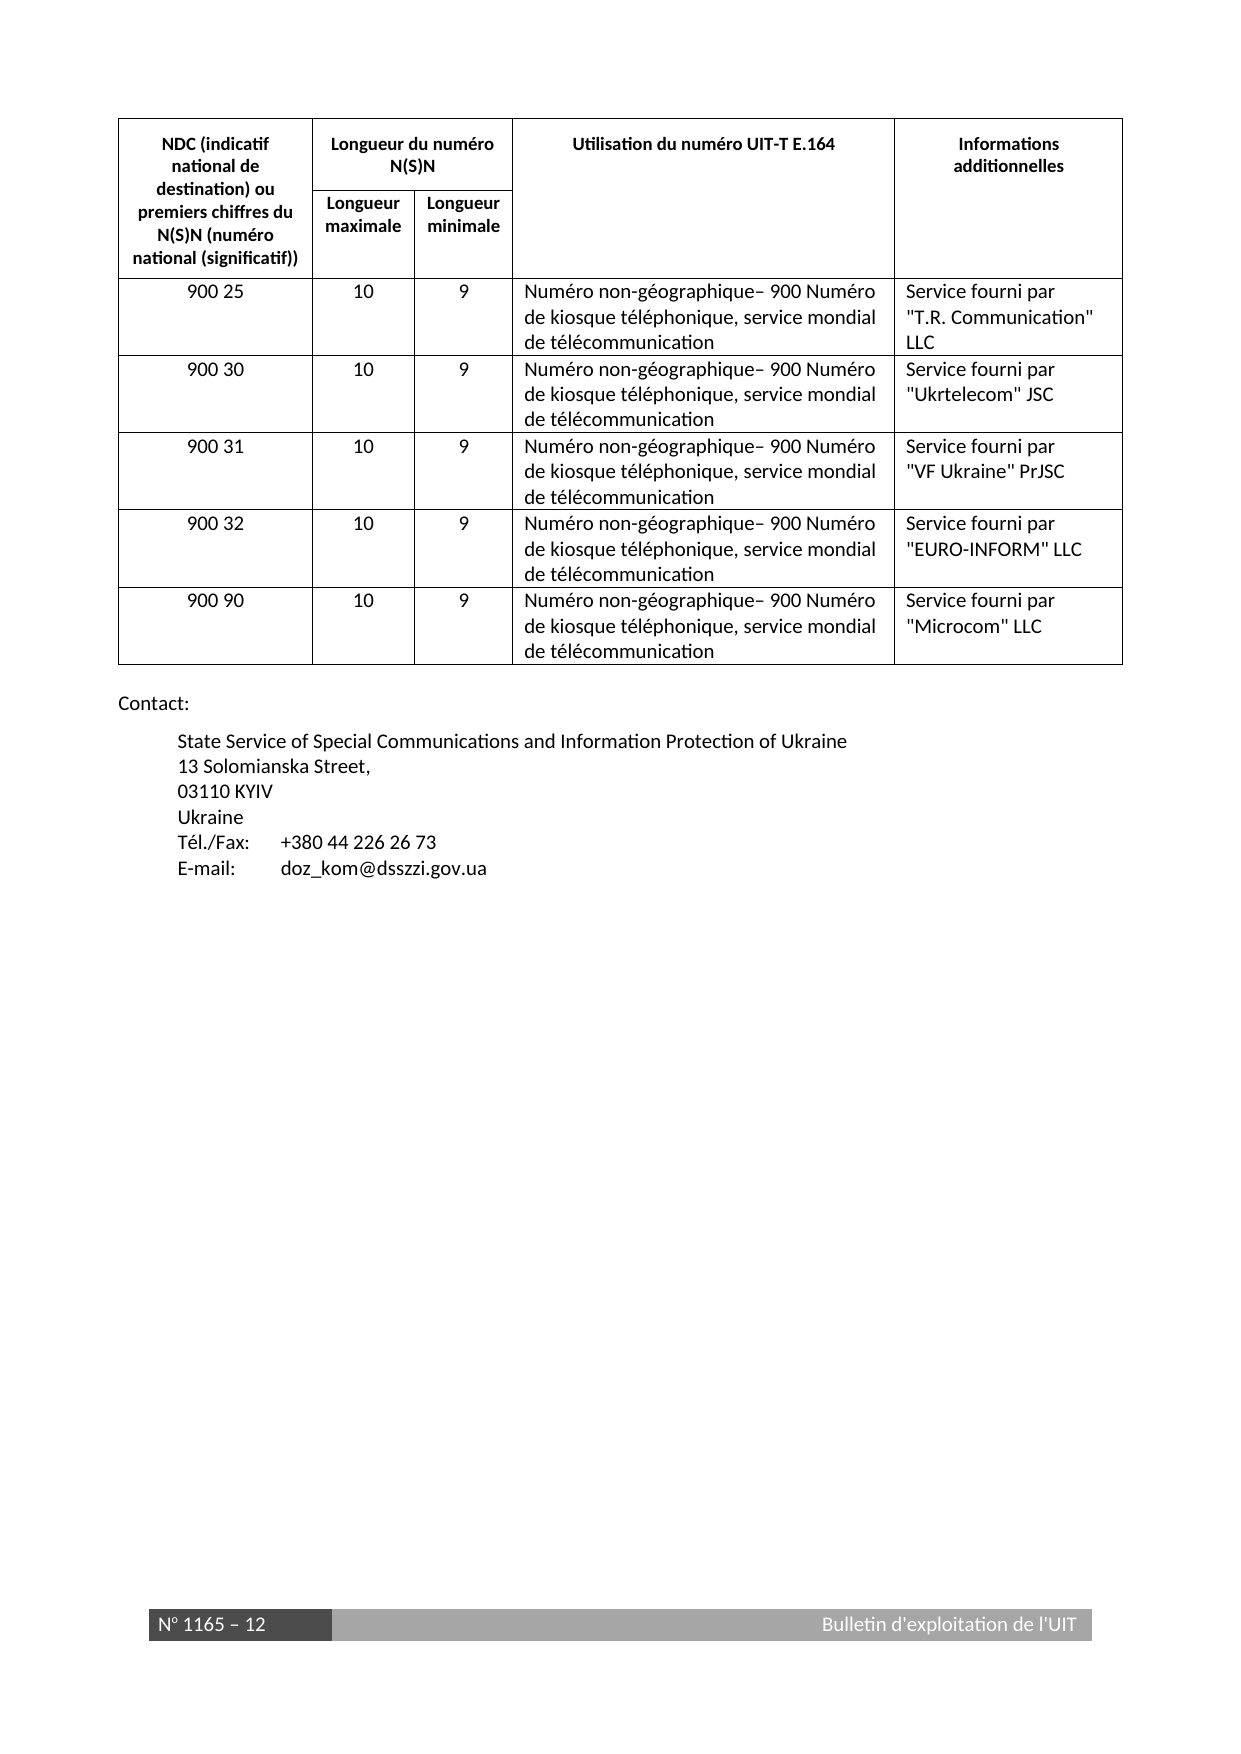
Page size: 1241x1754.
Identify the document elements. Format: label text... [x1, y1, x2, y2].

table_cell 900 32 [119, 510, 312, 587]
table_cell Longueur minimale [415, 191, 512, 277]
table_header Informations additionnelles [895, 119, 1122, 277]
table_cell 900 90 [119, 588, 312, 664]
table_cell 10 [313, 588, 414, 664]
table_cell Service fourni par "Microcom" LLC [895, 588, 1122, 664]
table_cell Service fourni par "Ukrtelecom" JSC [895, 356, 1122, 432]
table_cell 9 [415, 433, 512, 509]
table_cell 10 [313, 433, 414, 509]
table_header Utilisation du numéro UIT-T E.164 [513, 119, 894, 277]
table_cell 9 [415, 279, 512, 355]
table_cell 900 30 [119, 356, 312, 432]
table_cell 10 [313, 356, 414, 432]
table_cell Numéro non-géographique– 900 Numéro de kiosque téléphonique, service mondial de télécommunication [513, 588, 894, 664]
table_cell 900 31 [119, 433, 312, 509]
table_cell Numéro non-géographique– 900 Numéro de kiosque téléphonique, service mondial de télécommunication [513, 356, 894, 432]
table_cell 900 25 [119, 279, 312, 355]
text State Service of Special Communications and Information Protection of Ukraine 13 Solomianska Street, 03110 KYIV Ukraine Tél./Fax: +380 44 226 26 73 E-mail: doz_kom@dsszzi.gov.ua [118, 728, 1122, 880]
table_cell Service fourni par "EURO-INFORM" LLC [895, 510, 1122, 587]
table_cell Service fourni par "VF Ukraine" PrJSC [895, 433, 1122, 509]
table_cell 10 [313, 510, 414, 587]
table_cell 9 [415, 510, 512, 587]
table_cell Numéro non-géographique– 900 Numéro de kiosque téléphonique, service mondial de télécommunication [513, 433, 894, 509]
table_cell Numéro non-géographique– 900 Numéro de kiosque téléphonique, service mondial de télécommunication [513, 510, 894, 587]
table_cell 9 [415, 588, 512, 664]
table_cell Numéro non-géographique– 900 Numéro de kiosque téléphonique, service mondial de télécommunication [513, 279, 894, 355]
table_header NDC (indicatif national de destination) ou premiers chiffres du N(S)N (numéro national (significatif)) [119, 119, 312, 277]
table_cell Service fourni par "T.R. Communication" LLC [895, 279, 1122, 355]
text Contact: [118, 690, 1122, 715]
table_header Longueur du numéro N(S)N [313, 119, 512, 190]
table_cell 10 [313, 279, 414, 355]
table_cell 9 [415, 356, 512, 432]
table_cell Longueur maximale [313, 191, 414, 277]
